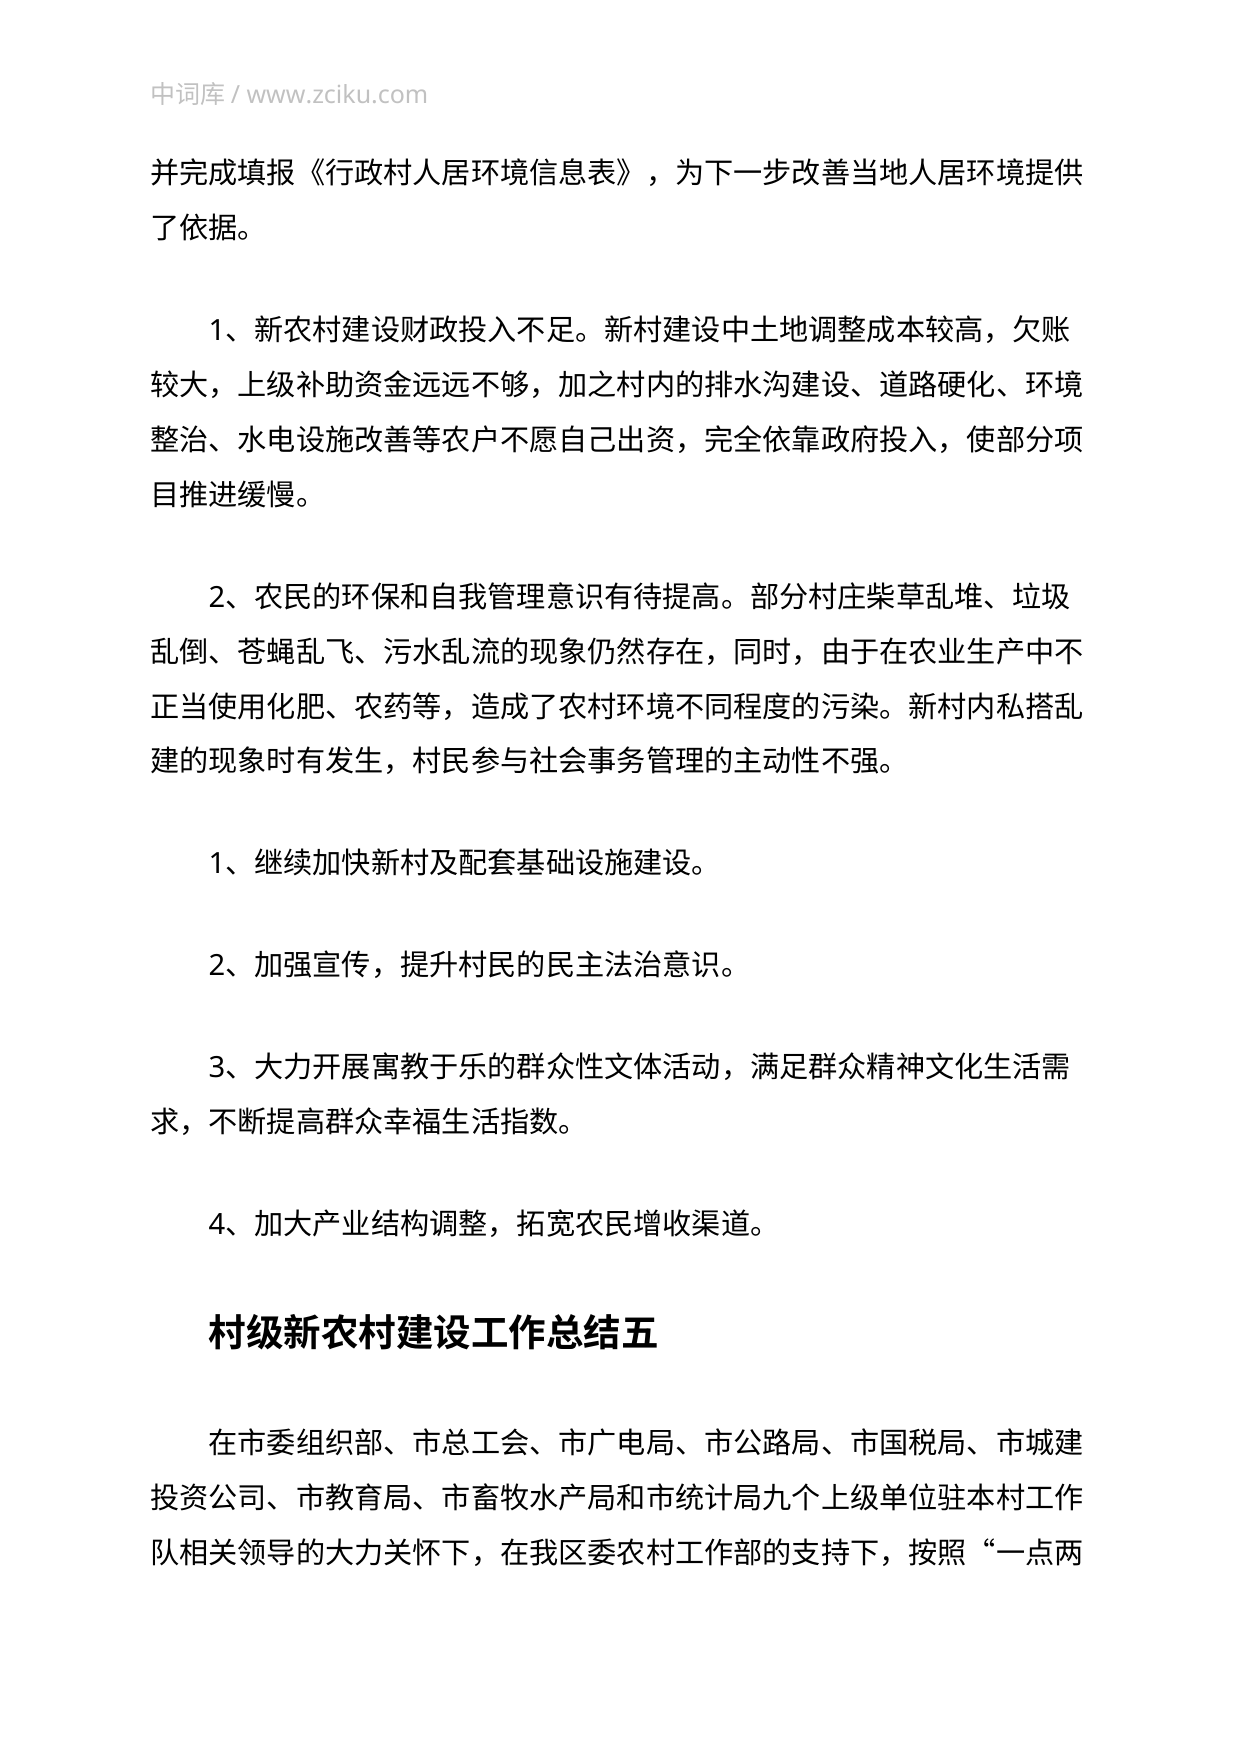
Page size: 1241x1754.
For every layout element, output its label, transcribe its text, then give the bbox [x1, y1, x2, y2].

text 3、大力开展寓教于乐的群众性文体活动，满足群众精神文化生活需求，不断提高群众幸福生活指数。 [150, 1044, 1090, 1141]
text 2、加强宣传，提升村民的民主法治意识。 [150, 942, 1090, 984]
text 1、继续加快新村及配套基础设施建设。 [150, 840, 1090, 882]
text 4、加大产业结构调整，拓宽农民增收渠道。 [150, 1201, 1090, 1243]
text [150, 1420, 1090, 1572]
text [150, 150, 1090, 247]
text 2、农民的环保和自我管理意识有待提高。部分村庄柴草乱堆、垃圾乱倒、苍蝇乱飞、污水乱流的现象仍然存在，同时，由于在农业生产中不正当使用化肥、农药等，造成了农村环境不同程度的污染。新村内私搭乱建的现象时有发生，村民参与社会事务管理的主动性不强。 [150, 573, 1090, 780]
text 村级新农村建设工作总结五 [150, 1302, 1090, 1357]
text 1、新农村建设财政投入不足。新村建设中土地调整成本较高，欠账较大，上级补助资金远远不够，加之村内的排水沟建设、道路硬化、环境整治、水电设施改善等农户不愿自己出资，完全依靠政府投入，使部分项目推进缓慢。 [150, 307, 1090, 514]
